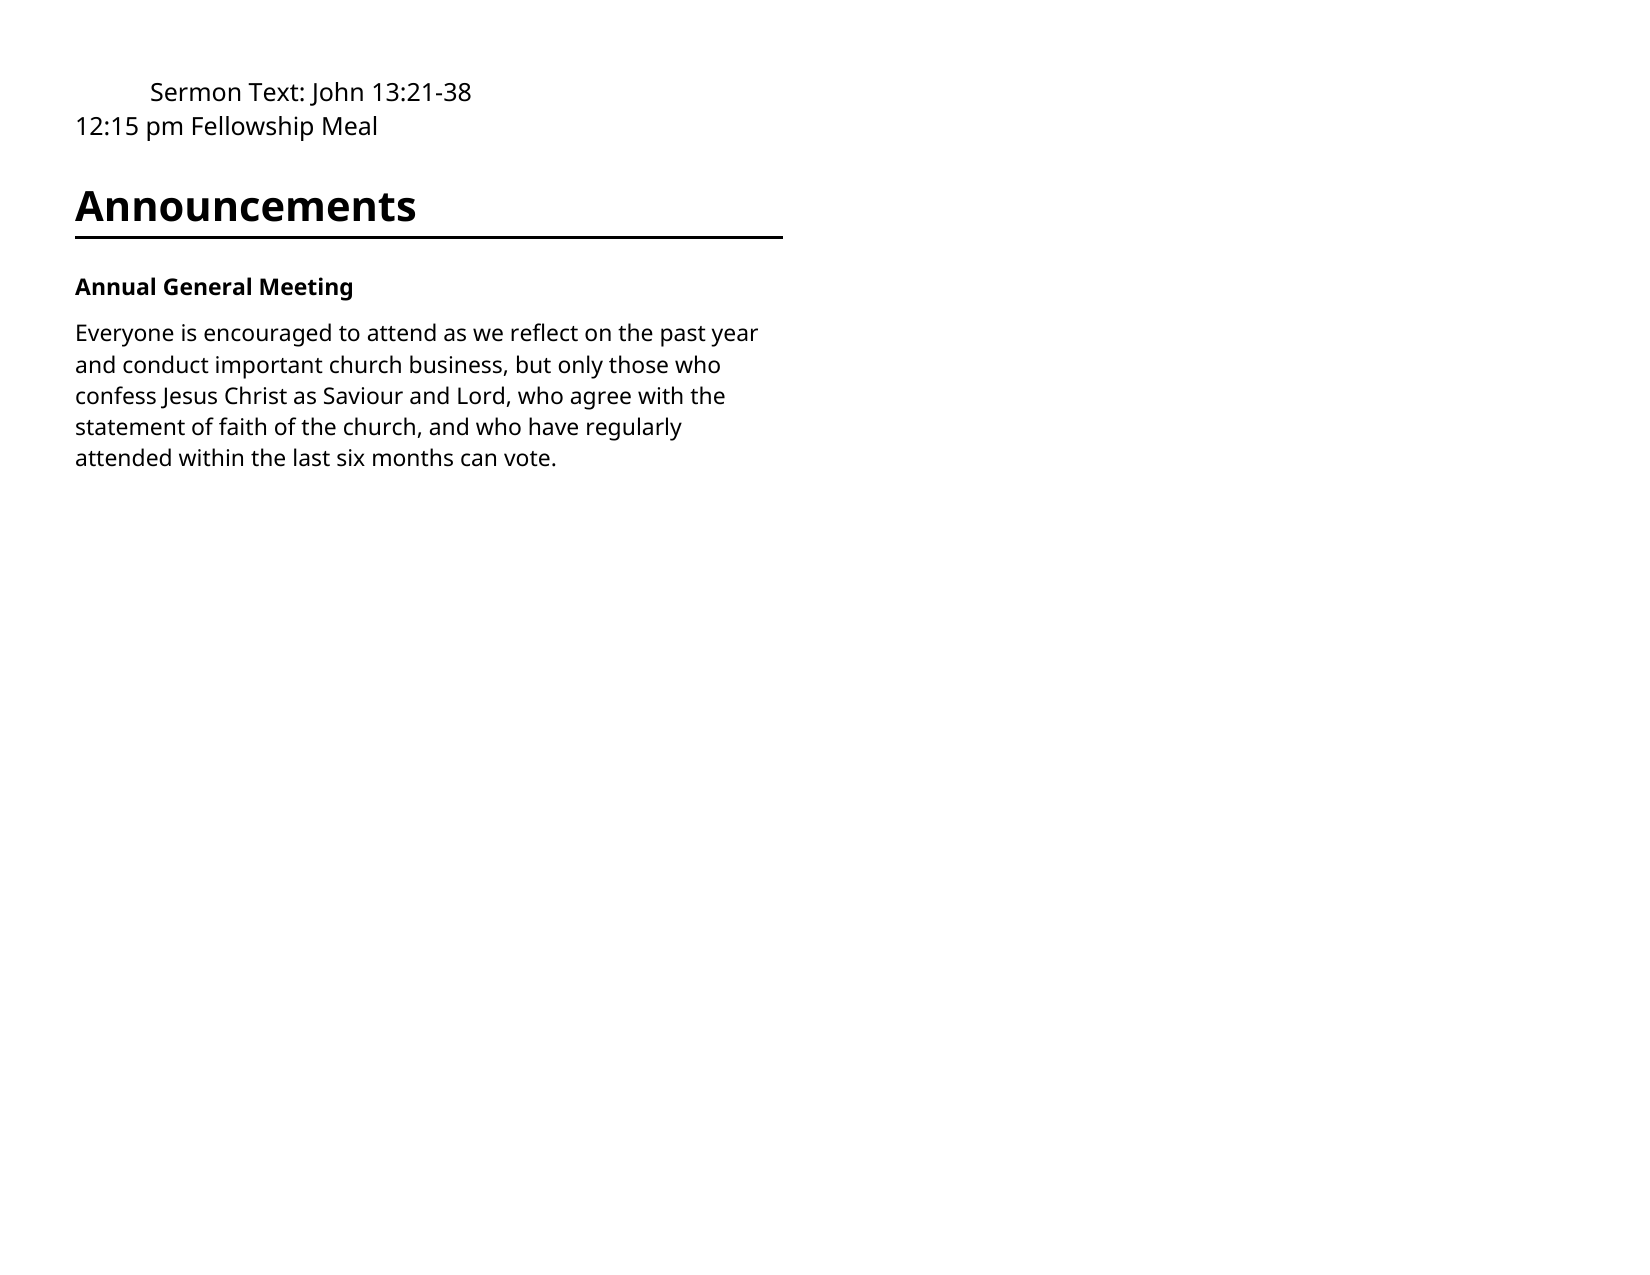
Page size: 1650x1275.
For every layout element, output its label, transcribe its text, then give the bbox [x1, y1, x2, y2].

text 12:15 pm Fellowship Meal [75, 109, 783, 143]
text Everyone is encouraged to attend as we reflect on the past year and conduct important church business, but only those who confess Jesus Christ as Saviour and Lord, who agree with the statement of faith of the church, and who have regularly attended within the last six months can vote. [75, 317, 783, 473]
text Sermon Text: John 13:21-38 [75, 75, 783, 109]
list Announcements [75, 177, 783, 236]
text Annual General Meeting [75, 270, 783, 302]
